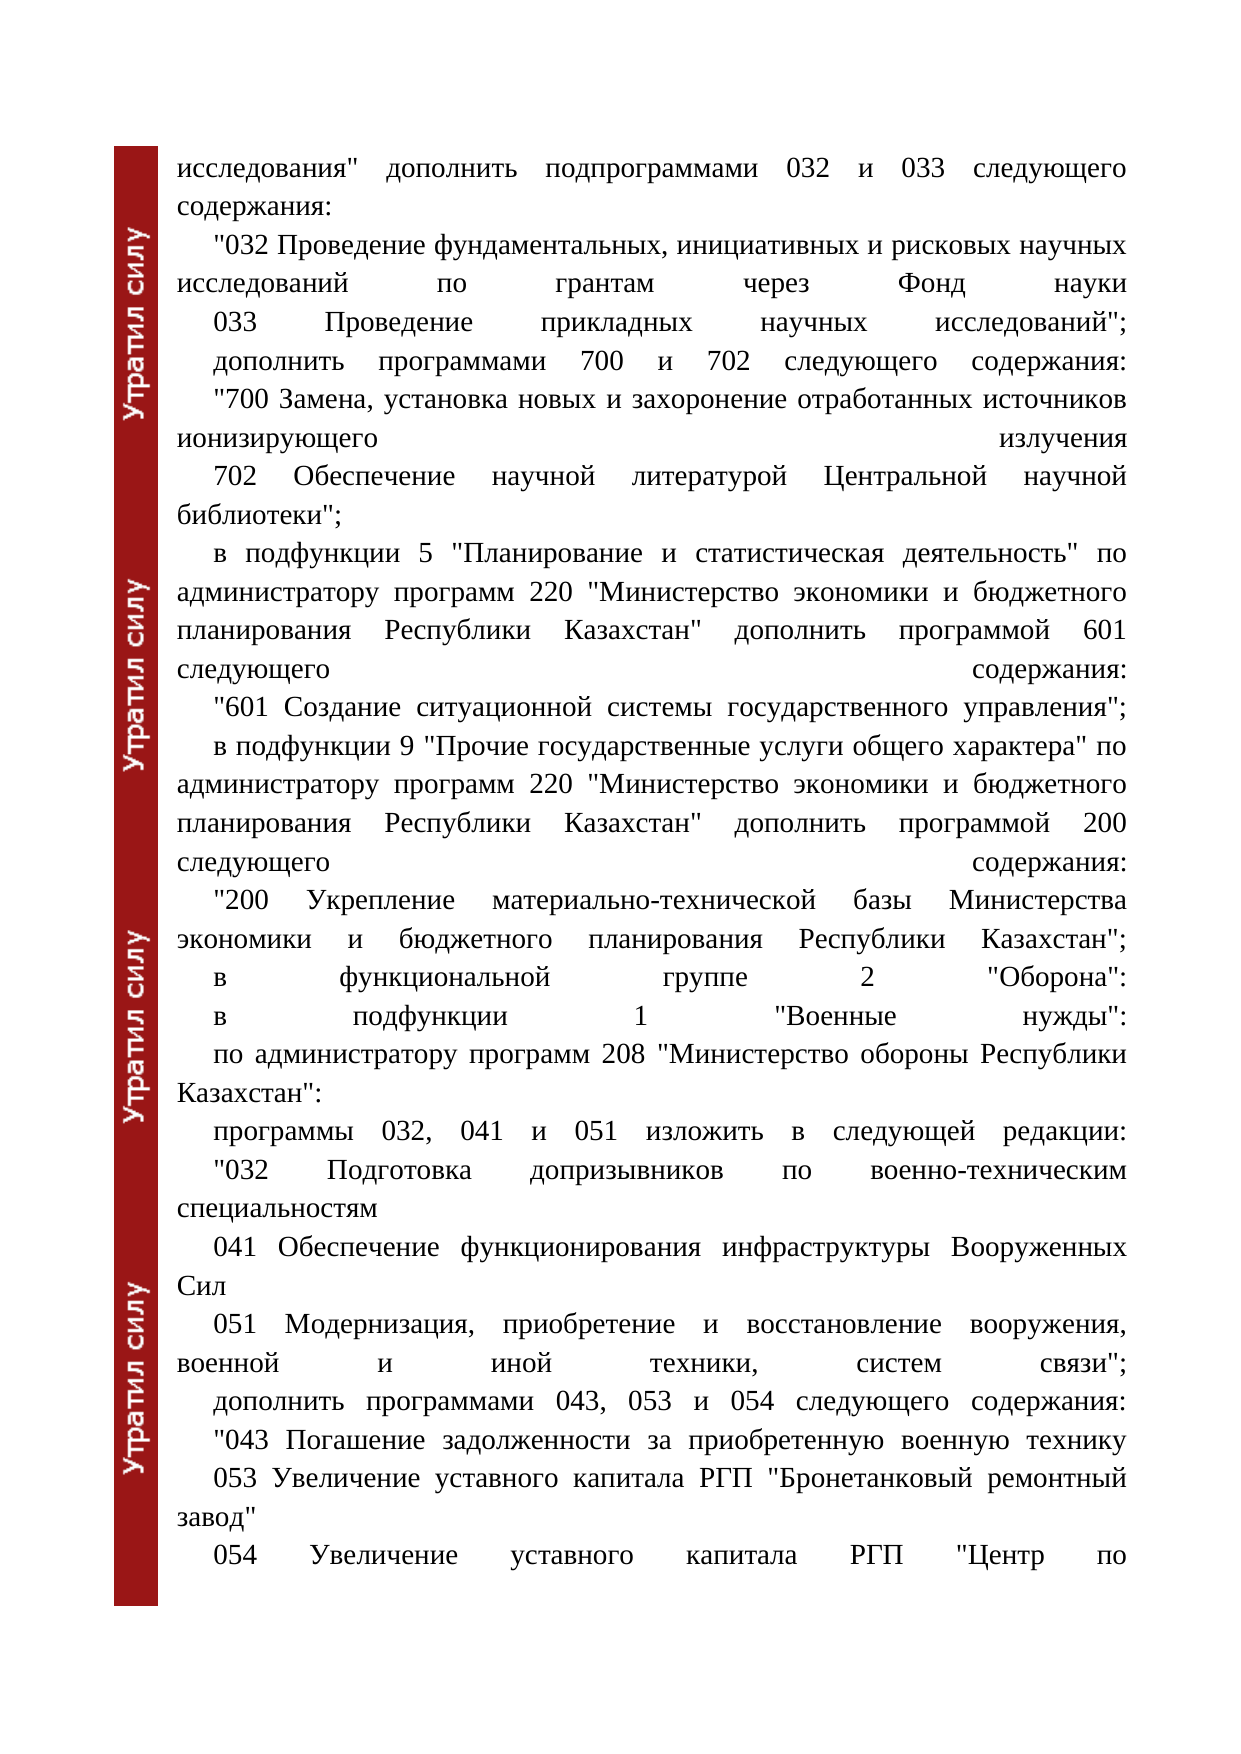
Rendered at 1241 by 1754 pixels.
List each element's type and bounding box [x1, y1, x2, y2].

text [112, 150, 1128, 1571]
picture [114, 1571, 158, 1606]
picture [114, 146, 158, 150]
